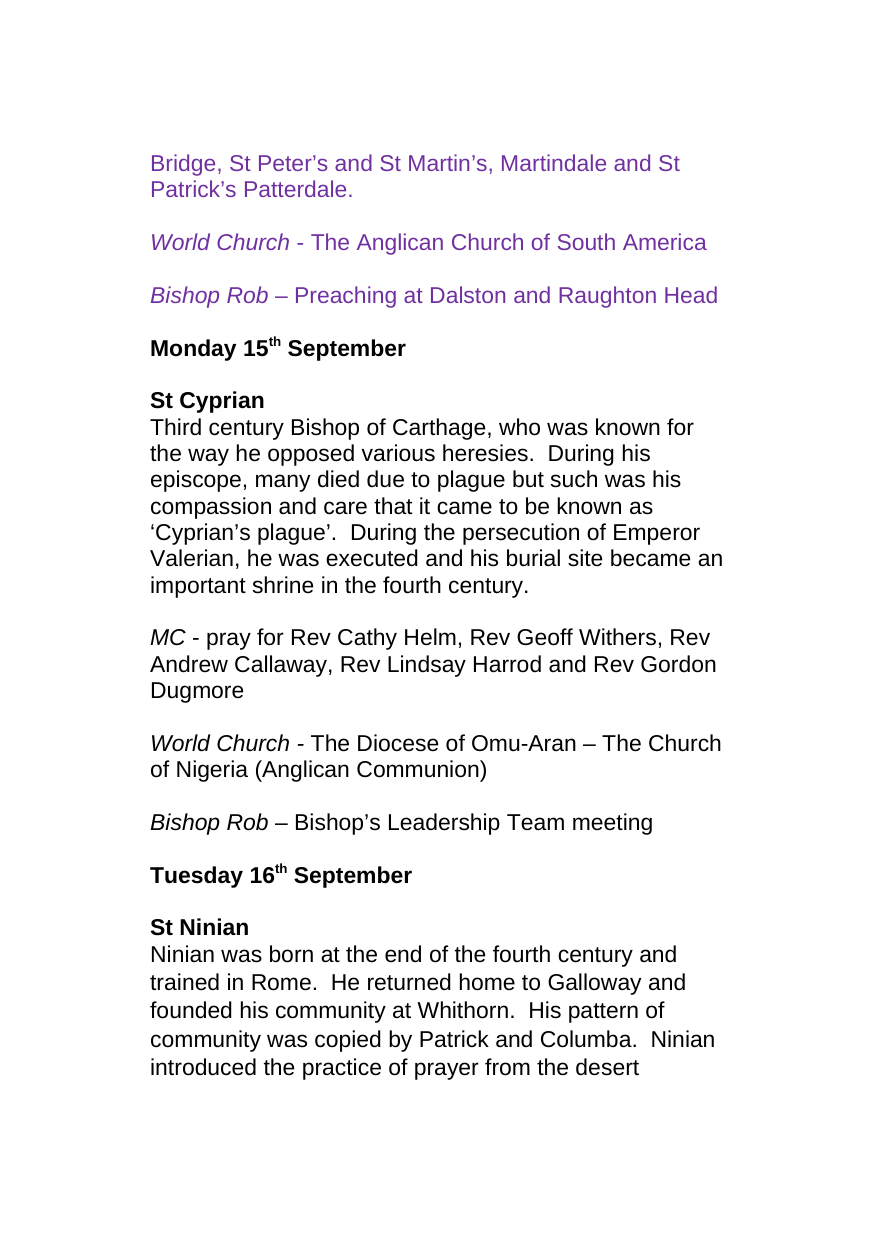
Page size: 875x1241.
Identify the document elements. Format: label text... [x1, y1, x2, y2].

text St Cyprian [150, 387, 724, 413]
text St Ninian [150, 914, 724, 941]
text Monday 15th September [150, 334, 724, 361]
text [150, 941, 724, 1081]
text Tuesday 16th September [150, 862, 724, 888]
text Bishop Rob – Bishop’s Leadership Team meeting [150, 809, 724, 835]
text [150, 150, 724, 203]
text World Church - The Anglican Church of South America [150, 229, 724, 255]
text World Church - The Diocese of Omu-Aran – The Church of Nigeria (Anglican Communion) [150, 730, 724, 782]
text Third century Bishop of Carthage, who was known for the way he opposed various heresies. During his episcope, many died due to plague but such was his compassion and care that it came to be known as ‘Cyprian’s plague’. During the persecution of Emperor Valerian, he was executed and his burial site became an important shrine in the fourth century. [150, 413, 724, 598]
text Bishop Rob – Preaching at Dalston and Raughton Head [150, 282, 724, 308]
text MC - pray for Rev Cathy Helm, Rev Geoff Withers, Rev Andrew Callaway, Rev Lindsay Harrod and Rev Gordon Dugmore [150, 624, 724, 703]
